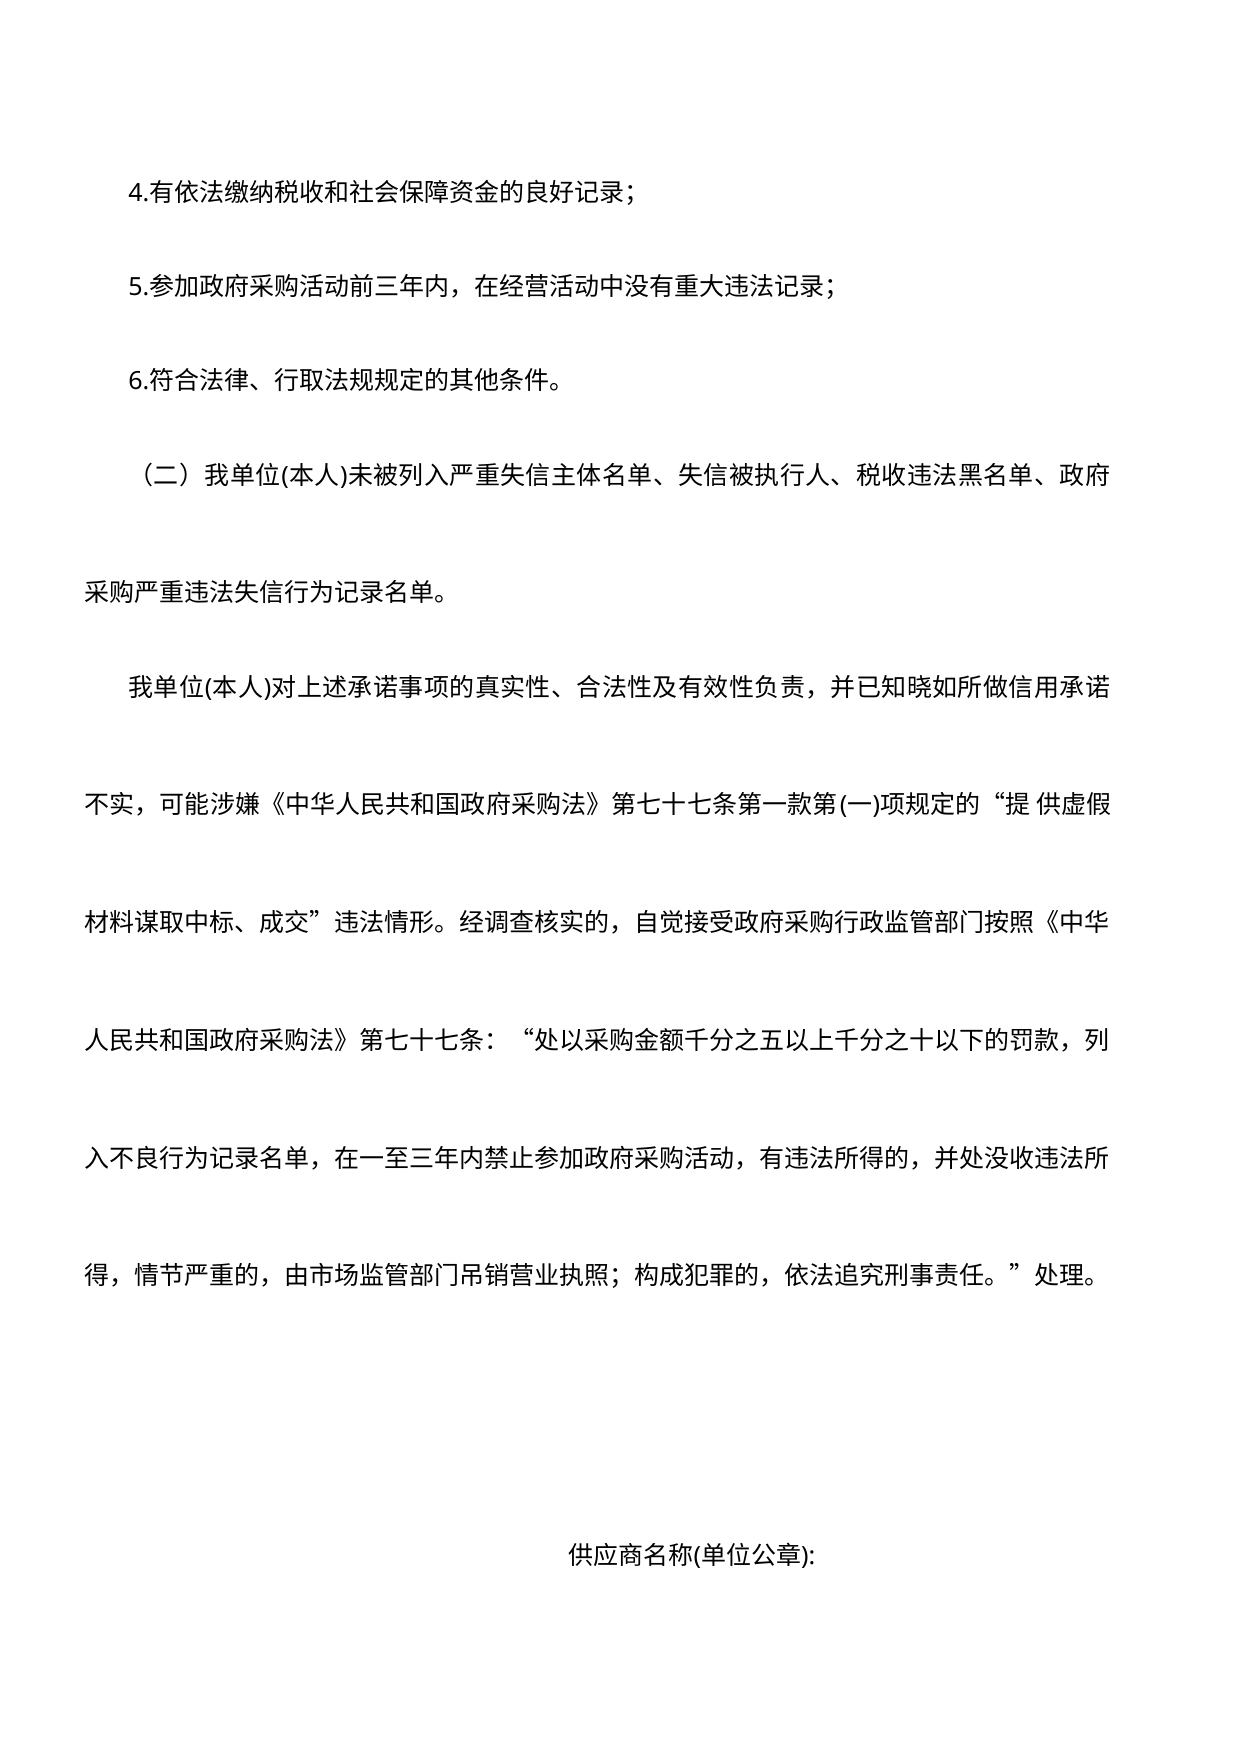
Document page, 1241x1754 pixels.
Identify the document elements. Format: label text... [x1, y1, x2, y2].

text 4.有依法缴纳税收和社会保障资金的良好记录； [84, 157, 1112, 223]
text 6.符合法律、行取法规规定的其他条件。 [84, 346, 1112, 412]
text 我单位(本人)对上述承诺事项的真实性、合法性及有效性负责，并已知晓如所做信用承诺不实，可能涉嫌《中华人民共和国政府采购法》第七十七条第一款第(一)项规定的“提 供虚假材料谋取中标、成交”违法情形。经调查核实的，自觉接受政府采购行政监管部门按照《中华人民共和国政府采购法》第七十七条：“处以采购金额千分之五以上千分之十以下的罚款，列入不良行为记录名单，在一至三年内禁止参加政府采购活动，有违法所得的，并处没收违法所得，情节严重的，由市场监管部门吊销营业执照；构成犯罪的，依法追究刑事责任。”处理。 [84, 653, 1112, 1307]
text 5.参加政府采购活动前三年内，在经营活动中没有重大违法记录； [84, 252, 1112, 317]
text 供应商名称(单位公章): [84, 1521, 1112, 1586]
text （二）我单位(本人)未被列入严重失信主体名单、失信被执行人、税收违法黑名单、政府采购严重违法失信行为记录名单。 [84, 441, 1112, 624]
